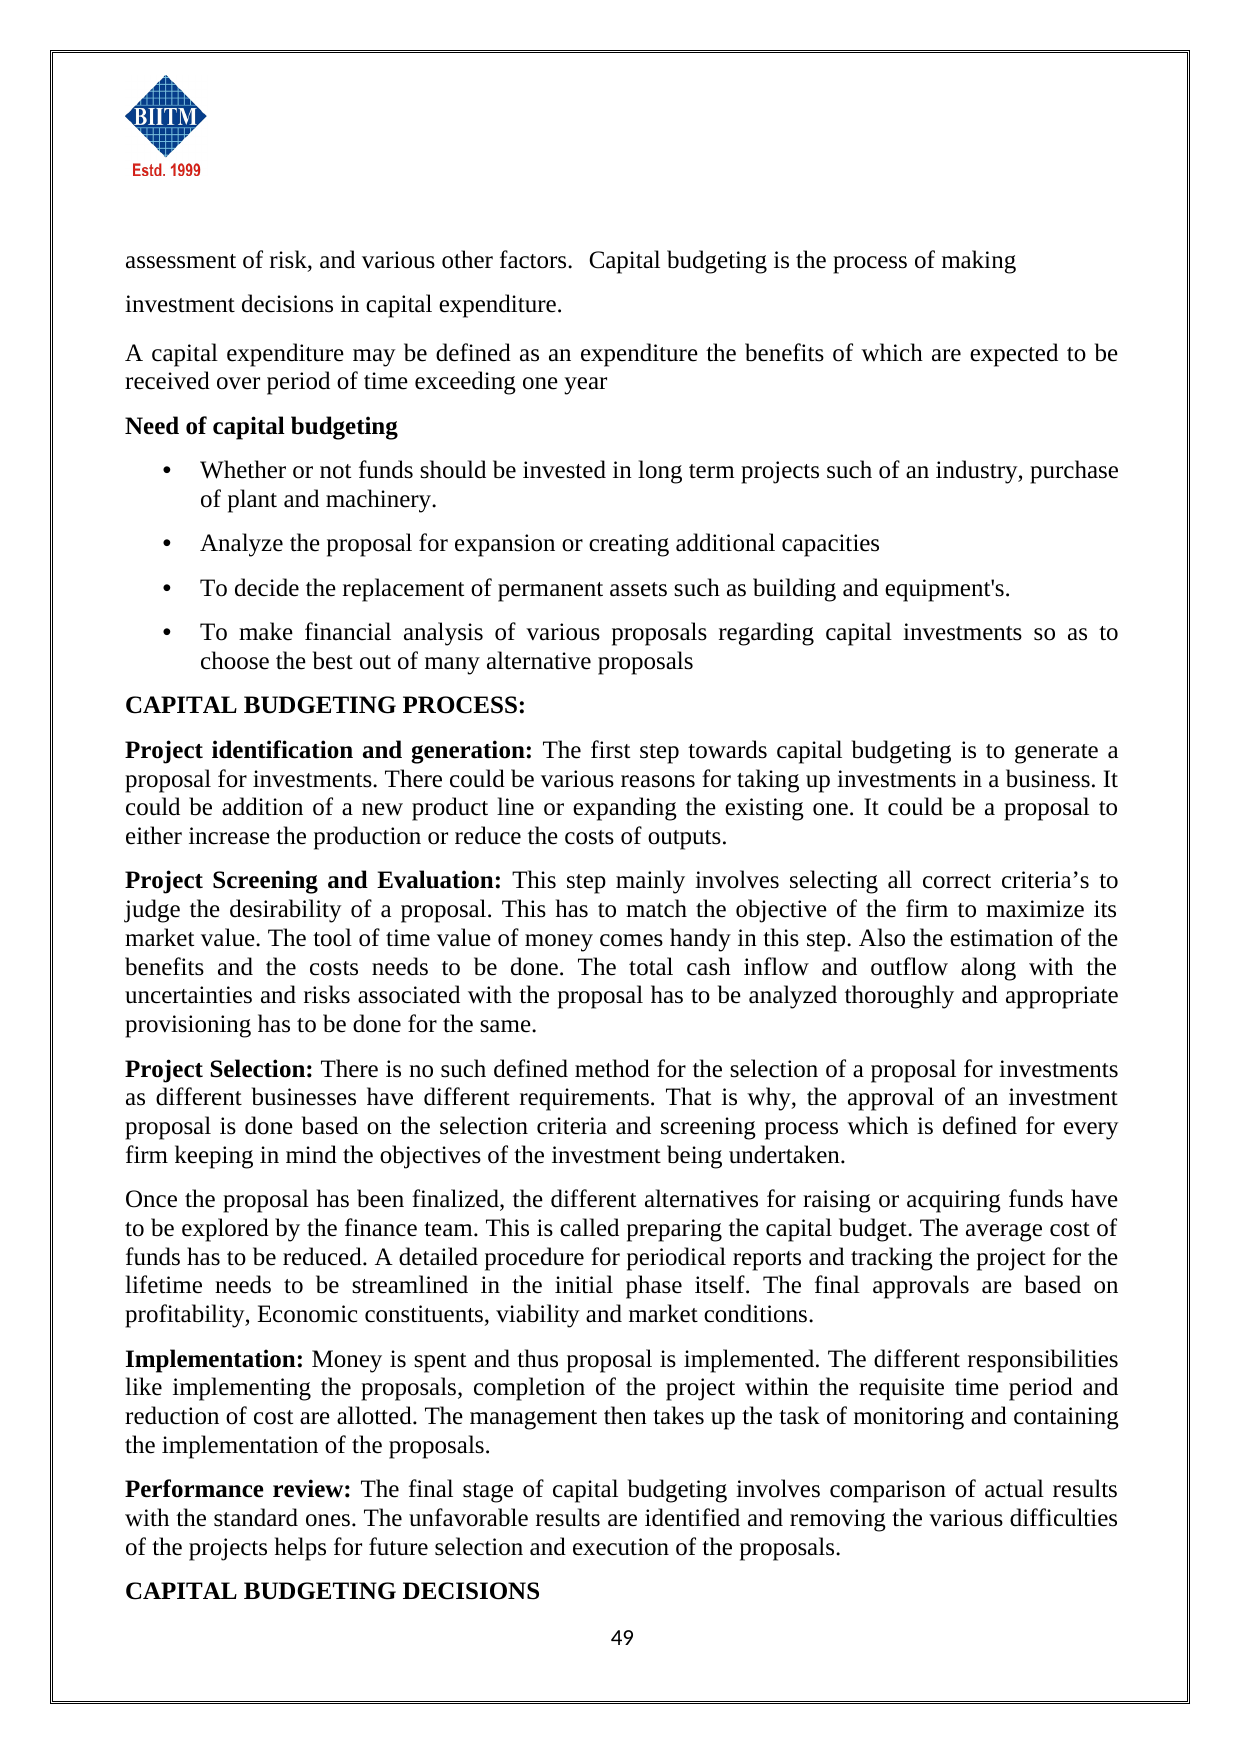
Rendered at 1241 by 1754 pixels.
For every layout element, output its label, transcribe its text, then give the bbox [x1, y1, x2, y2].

text Project Screening and Evaluation: This step mainly involves selecting all correct criteria’s to judge the desirability of a proposal. This has to match the objective of the firm to maximize its market value. The tool of time value of money comes handy in this step. Also the estimation of the benefits and the costs needs to be done. The total cash inflow and outflow along with the uncertainties and risks associated with the proposal has to be analyzed thoroughly and appropriate provisioning has to be done for the same. [125, 866, 1119, 1038]
list To make financial analysis of various proposals regarding capital investments so as to choose the best out of many alternative proposals [162, 617, 1119, 675]
text CAPITAL BUDGETING DECISIONS [125, 1576, 1119, 1605]
text CAPITAL BUDGETING PROCESS: [125, 691, 1119, 719]
list To decide the replacement of permanent assets such as building and equipment's. [162, 573, 1119, 602]
text Performance review: The final stage of capital budgeting involves comparison of actual results with the standard ones. The unfavorable results are identified and removing the various difficulties of the projects helps for future selection and execution of the proposals. [125, 1474, 1119, 1561]
text Need of capital budgeting [125, 411, 1119, 439]
picture [125, 75, 208, 176]
text Project identification and generation: The first step towards capital budgeting is to generate a proposal for investments. There could be various reasons for taking up investments in a business. It could be addition of a new product line or expanding the existing one. It could be a proposal to either increase the production or reduce the costs of outputs. [125, 735, 1119, 850]
list Whether or not funds should be invested in long term projects such of an industry, purchase of plant and machinery. [162, 455, 1119, 513]
text Implementation: Money is spent and thus proposal is implemented. The different responsibilities like implementing the proposals, completion of the project within the requisite time period and reduction of cost are allotted. The management then takes up the task of monitoring and containing the implementation of the proposals. [125, 1344, 1119, 1459]
text Once the proposal has been finalized, the different alternatives for raising or acquiring funds have to be explored by the finance team. This is called preparing the capital budget. The average cost of funds has to be reduced. A detailed procedure for periodical reports and tracking the project for the lifetime needs to be streamlined in the initial phase itself. The final approvals are based on profitability, Economic constituents, viability and market conditions. [125, 1184, 1119, 1328]
text Project Selection: There is no such defined method for the selection of a proposal for investments as different businesses have different requirements. That is why, the approval of an investment proposal is done based on the selection criteria and screening process which is defined for every firm keeping in mind the objectives of the investment being undertaken. [125, 1054, 1119, 1169]
text A capital expenditure may be defined as an expenditure the benefits of which are expected to be received over period of time exceeding one year [125, 338, 1119, 395]
list Analyze the proposal for expansion or creating additional capacities [162, 528, 1119, 557]
